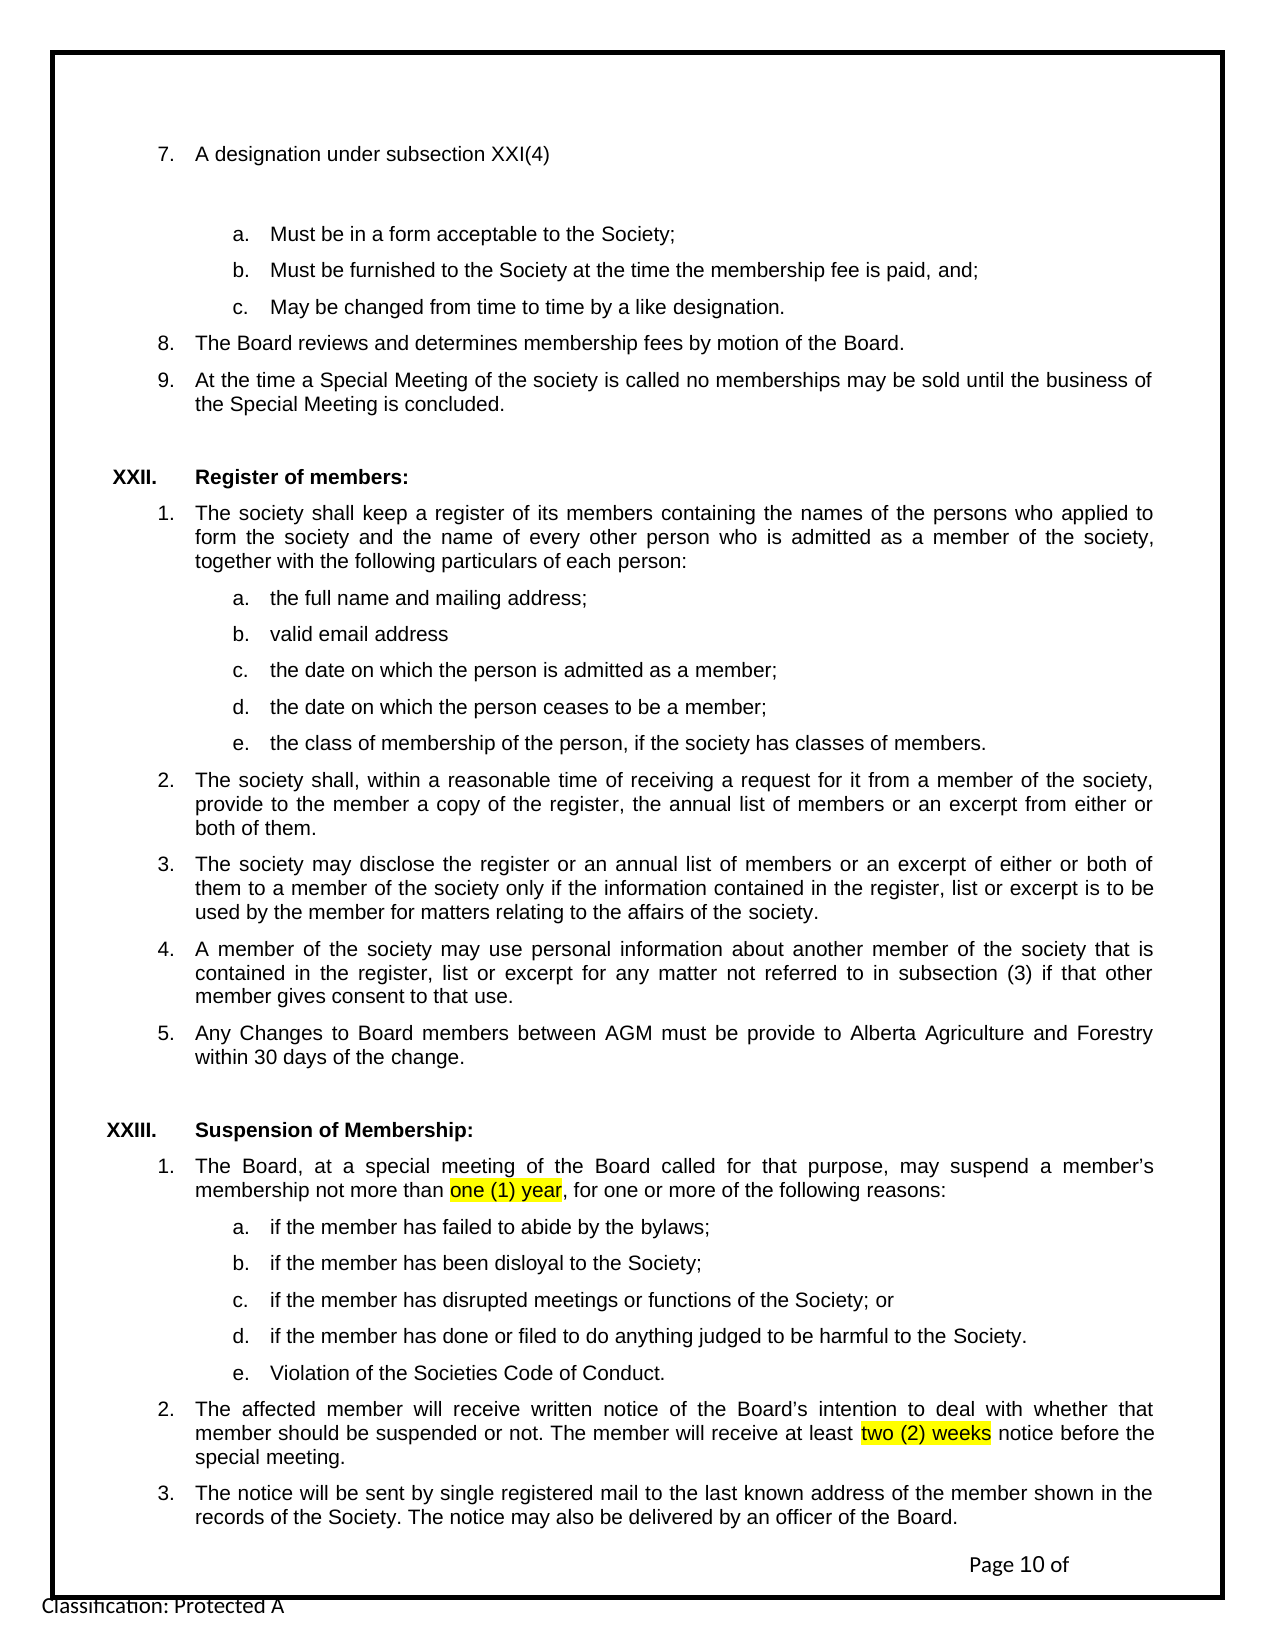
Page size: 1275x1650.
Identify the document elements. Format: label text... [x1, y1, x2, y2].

list the full name and mailing address; [232, 585, 1167, 609]
list Must be in a form acceptable to the Society; [232, 222, 1167, 246]
subtitle Register of members: [112, 464, 1167, 488]
list if the member has failed to abide by the bylaws; [232, 1215, 1167, 1239]
list The affected member will receive written notice of the Board’s intention to deal with whether that member should be suspended or not. The member will receive at least two (2) weeks notice before the special meeting. [157, 1397, 1155, 1469]
list The Board, at a special meeting of the Board called for that purpose, may suspend a member’s membership not more than one (1) year, for one or more of the following reasons: [157, 1154, 1156, 1202]
list valid email address [232, 622, 1167, 646]
list if the member has done or filed to do anything judged to be harmful to the Society. [232, 1324, 1167, 1348]
list The society may disclose the register or an annual list of members or an excerpt of either or both of them to a member of the society only if the information contained in the register, list or excerpt is to be used by the member for matters relating to the affairs of the society. [157, 852, 1156, 924]
list the date on which the person is admitted as a member; [232, 658, 1167, 682]
list Violation of the Societies Code of Conduct. [232, 1361, 1167, 1384]
list The society shall, within a reasonable time of receiving a request for it from a member of the society, provide to the member a copy of the register, the annual list of members or an excerpt from either or both of them. [157, 768, 1156, 839]
list At the time a Special Meeting of the society is called no memberships may be sold until the business of the Special Meeting is concluded. [157, 368, 1154, 416]
list The notice will be sent by single registered mail to the last known address of the member shown in the records of the Society. The notice may also be delivered by an officer of the Board. [157, 1481, 1156, 1529]
list Must be furnished to the Society at the time the membership fee is paid, and; [232, 258, 1167, 282]
list A member of the society may use personal information about another member of the society that is contained in the register, list or excerpt for any matter not referred to in subsection (3) if that other member gives consent to that use. [157, 936, 1156, 1008]
list A designation under subsection XXI(4) [157, 142, 1167, 166]
subtitle Suspension of Membership: [106, 1118, 1167, 1142]
list if the member has been disloyal to the Society; [232, 1251, 1167, 1275]
list The society shall keep a register of its members containing the names of the persons who applied to form the society and the name of every other person who is admitted as a member of the society, together with the following particulars of each person: [157, 501, 1155, 573]
list May be changed from time to time by a like designation. [232, 295, 1167, 319]
list if the member has disrupted meetings or functions of the Society; or [232, 1287, 1167, 1311]
list The Board reviews and determines membership fees by motion of the Board. [157, 331, 1167, 355]
list the class of membership of the person, if the society has classes of members. [232, 731, 1167, 755]
list Any Changes to Board members between AGM must be provide to Alberta Agriculture and Forestry within 30 days of the change. [157, 1021, 1155, 1069]
list the date on which the person ceases to be a member; [232, 695, 1167, 719]
